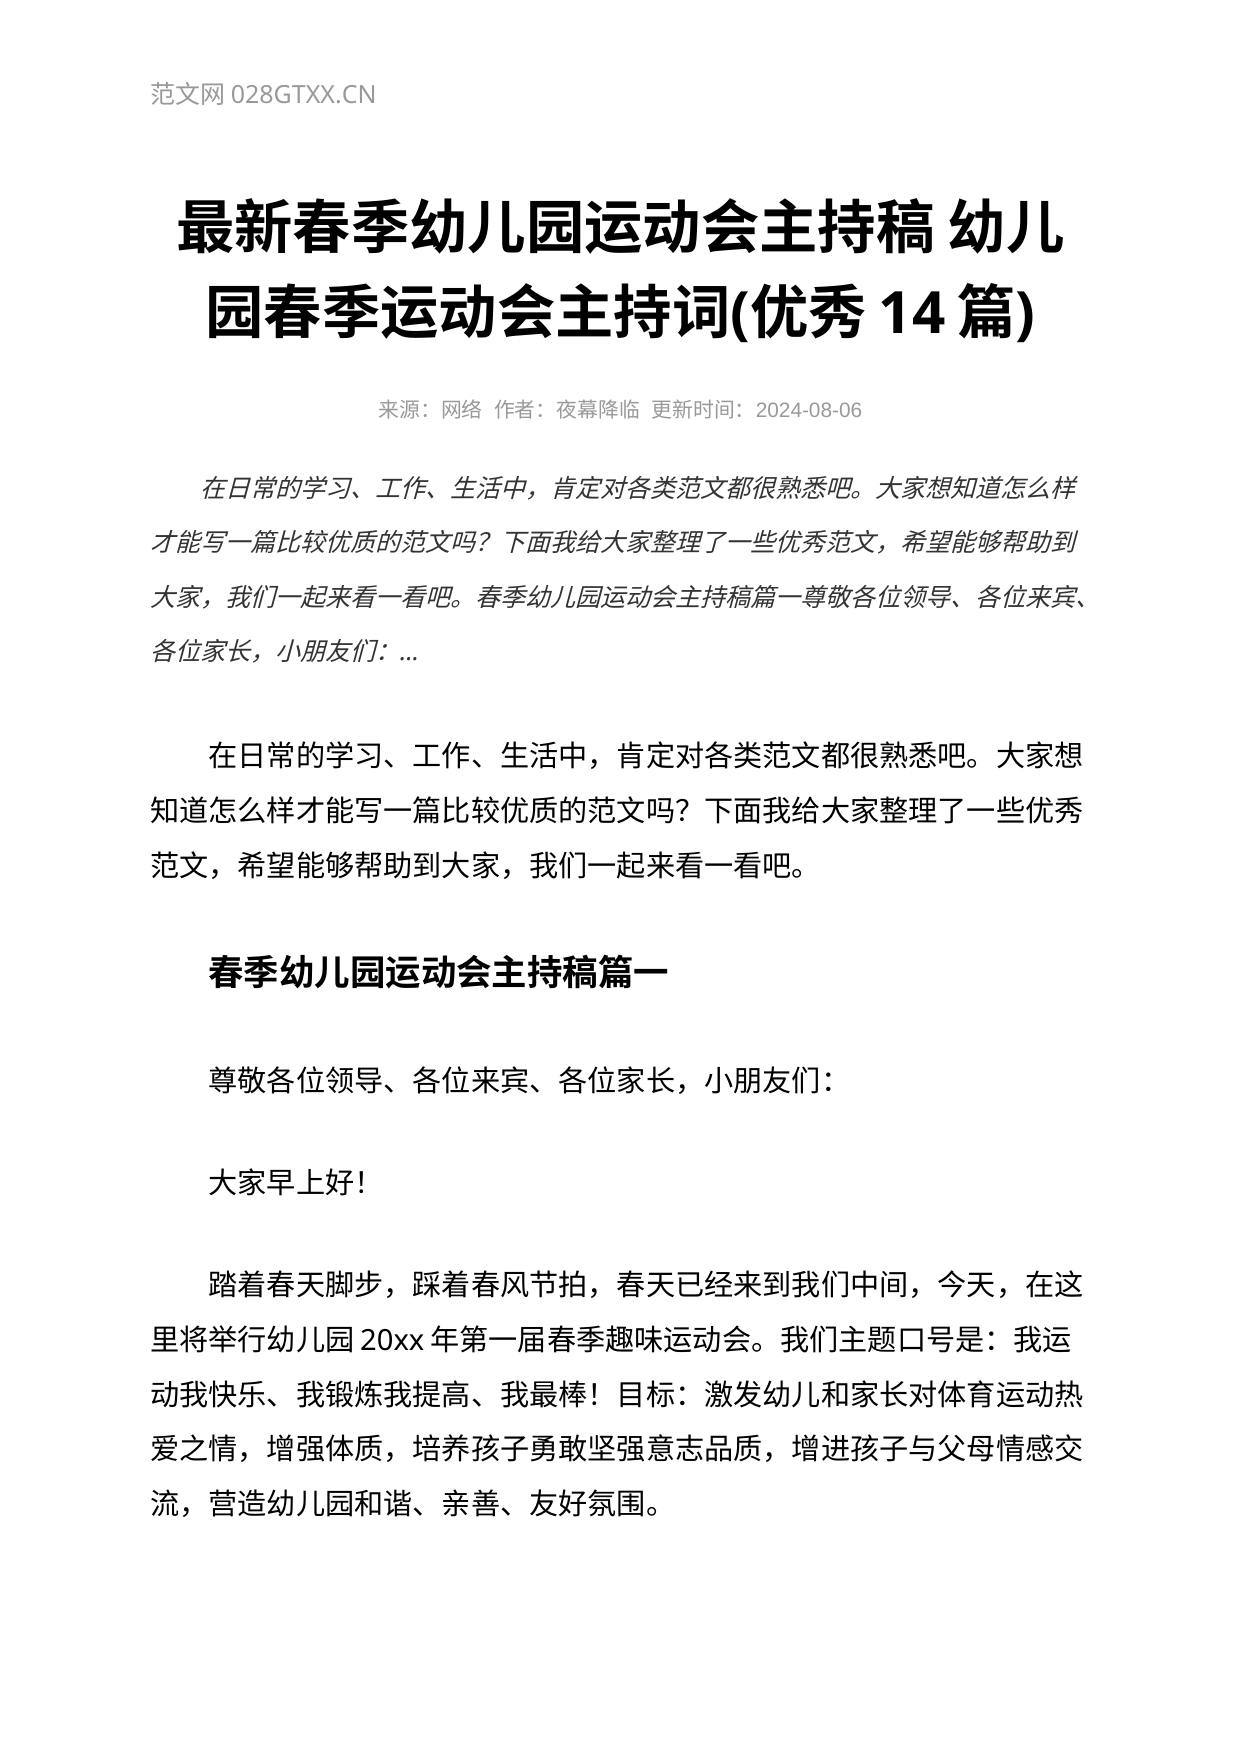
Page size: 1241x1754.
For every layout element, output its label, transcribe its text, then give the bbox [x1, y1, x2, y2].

subtitle 最新春季幼儿园运动会主持稿 幼儿园春季运动会主持词(优秀14篇) [150, 181, 1090, 351]
text 在日常的学习、工作、生活中，肯定对各类范文都很熟悉吧。大家想知道怎么样才能写一篇比较优质的范文吗？下面我给大家整理了一些优秀范文，希望能够帮助到大家，我们一起来看一看吧。 [150, 733, 1090, 885]
text 春季幼儿园运动会主持稿篇一 [150, 944, 1090, 995]
text 踏着春天脚步，踩着春风节拍，春天已经来到我们中间，今天，在这里将举行幼儿园20xx年第一届春季趣味运动会。我们主题口号是：我运动我快乐、我锻炼我提高、我最棒！目标：激发幼儿和家长对体育运动热爱之情，增强体质，培养孩子勇敢坚强意志品质，增进孩子与父母情感交流，营造幼儿园和谐、亲善、友好氛围。 [150, 1261, 1090, 1523]
text 来源：网络 作者：夜幕降临 更新时间：2024-08-06 [150, 397, 1090, 421]
text 尊敬各位领导、各位来宾、各位家长，小朋友们： [150, 1058, 1090, 1100]
text 在日常的学习、工作、生活中，肯定对各类范文都很熟悉吧。大家想知道怎么样才能写一篇比较优质的范文吗？下面我给大家整理了一些优秀范文，希望能够帮助到大家，我们一起来看一看吧。春季幼儿园运动会主持稿篇一尊敬各位领导、各位来宾、各位家长，小朋友们：... [150, 468, 1090, 668]
text 大家早上好！ [150, 1159, 1090, 1202]
